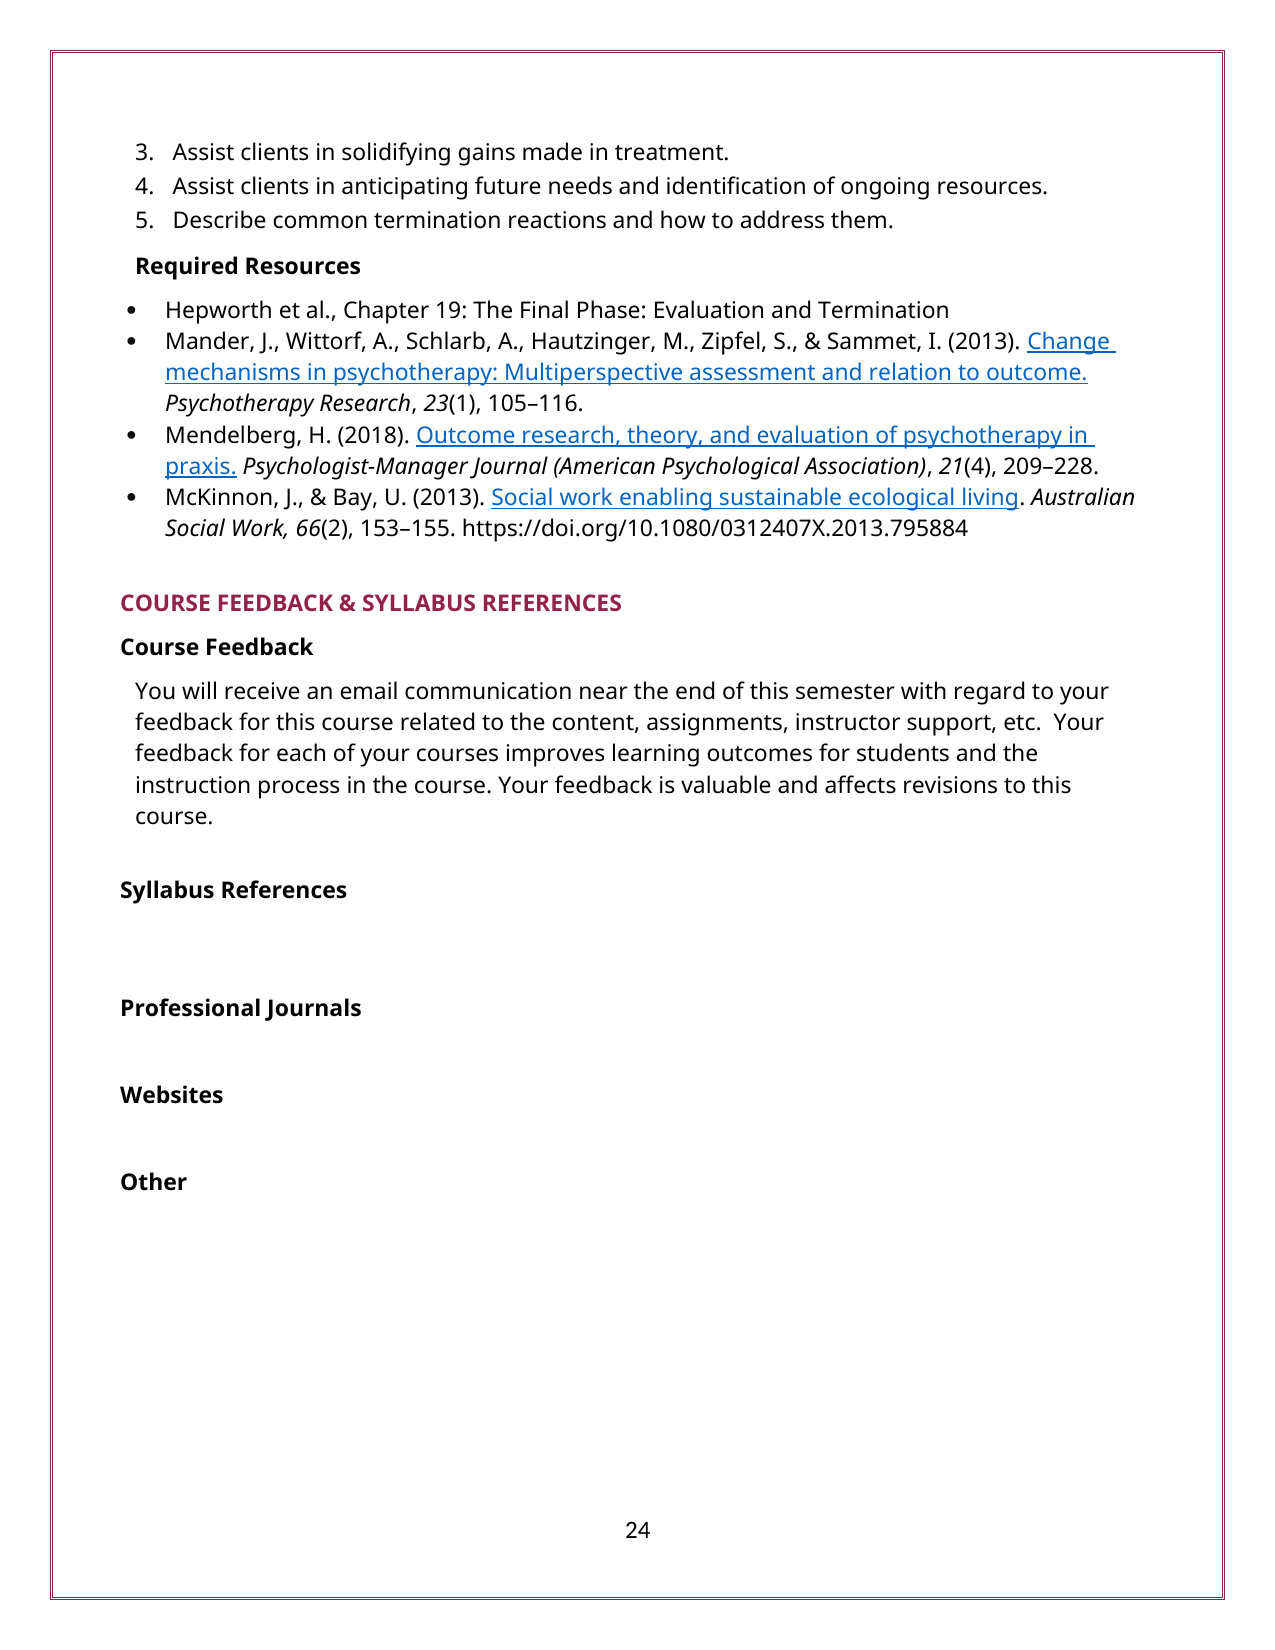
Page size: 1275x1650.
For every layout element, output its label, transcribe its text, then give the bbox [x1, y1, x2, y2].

text Other [120, 1166, 1155, 1197]
list Describe common termination reactions and how to address them. [135, 203, 1155, 235]
list Assist clients in solidifying gains made in treatment. [135, 136, 1155, 167]
text Course Feedback [120, 631, 1155, 662]
text Required Resources [135, 250, 1155, 281]
list Mendelberg, H. (2018). Outcome research, theory, and evaluation of psychotherapy in praxis. Psychologist-Manager Journal (American Psychological Association), 21(4), 209–228. [127, 418, 1155, 481]
text Syllabus References [120, 874, 1155, 905]
text Professional Journals [120, 992, 1155, 1023]
list Mander, J., Wittorf, A., Schlarb, A., Hautzinger, M., Zipfel, S., & Sammet, I. (2013). Change mechanisms in psychotherapy: Multiperspective assessment and relation to outcome. Psychotherapy Research, 23(1), 105–116. [127, 325, 1155, 418]
text COURSE FEEDBACK & SYLLABUS REFERENCES [120, 587, 1155, 618]
text Websites [120, 1079, 1155, 1110]
list Assist clients in anticipating future needs and identification of ongoing resources. [135, 170, 1155, 201]
list McKinnon, J., & Bay, U. (2013). Social work enabling sustainable ecological living. Australian Social Work, 66(2), 153–155. https://doi.org/10.1080/0312407X.2013.795884 [127, 481, 1155, 543]
list Hepworth et al., Chapter 19: The Final Phase: Evaluation and Termination [127, 293, 1155, 325]
text You will receive an email communication near the end of this semester with regard to your feedback for this course related to the content, assignments, instructor support, etc. Your feedback for each of your courses improves learning outcomes for students and the instruction process in the course. Your feedback is valuable and affects revisions to this course. [135, 675, 1155, 831]
